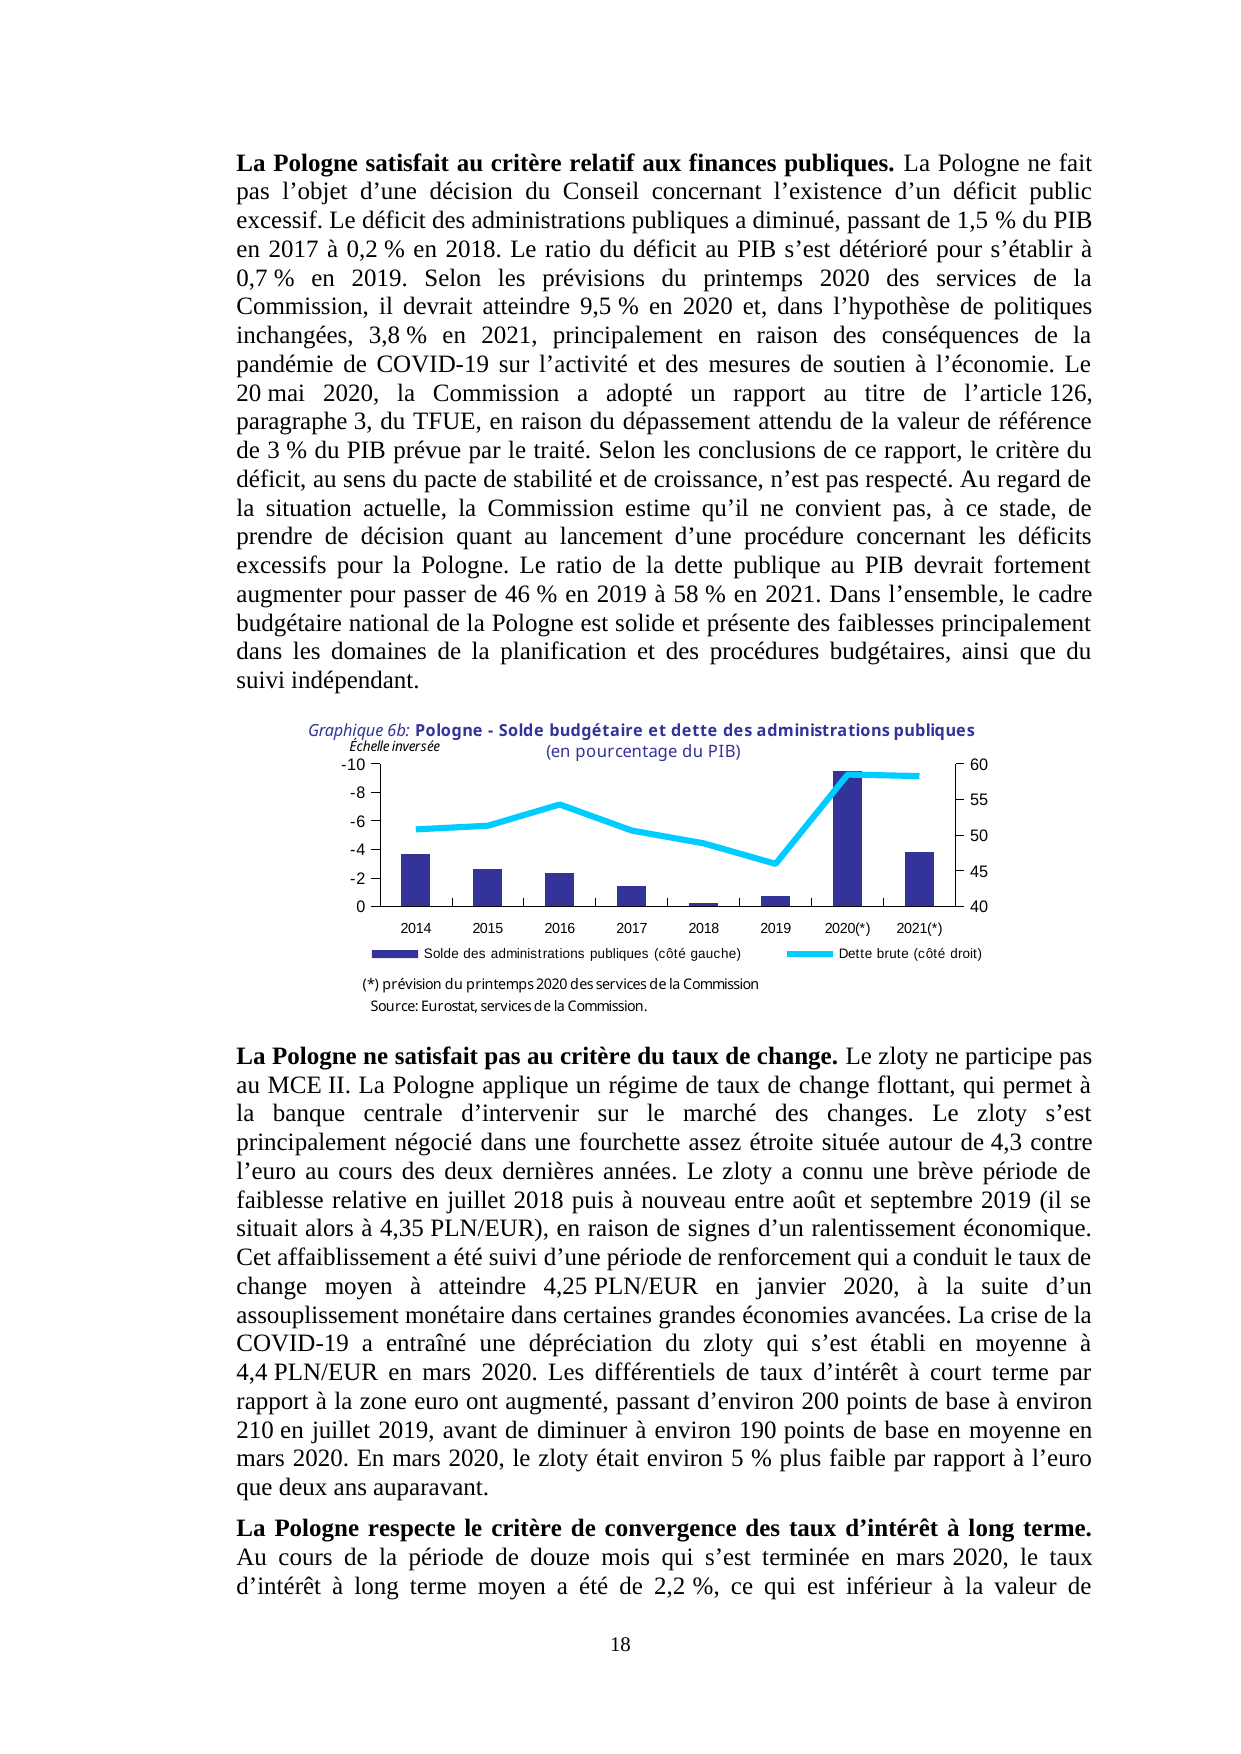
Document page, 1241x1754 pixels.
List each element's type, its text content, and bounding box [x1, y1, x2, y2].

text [236, 1513, 1093, 1600]
text La Pologne satisfait au critère relatif aux finances publiques. La Pologne ne fait pas l’objet d’une décision du Conseil concernant l’existence d’un déficit public excessif. Le déficit des administrations publiques a diminué, passant de 1,5 % du PIB en 2017 à 0,2 % en 2018. Le ratio du déficit au PIB s’est détérioré pour s’établir à 0,7 % en 2019. Selon les prévisions du printemps 2020 des services de la Commission, il devrait atteindre 9,5 % en 2020 et, dans l’hypothèse de politiques inchangées, 3,8 % en 2021, principalement en raison des conséquences de la pandémie de COVID-19 sur l’activité et des mesures de soutien à l’économie. Le 20 mai 2020, la Commission a adopté un rapport au titre de l’article 126, paragraphe 3, du TFUE, en raison du dépassement attendu de la valeur de référence de 3 % du PIB prévue par le traité. Selon les conclusions de ce rapport, le critère du déficit, au sens du pacte de stabilité et de croissance, n’est pas respecté. Au regard de la situation actuelle, la Commission estime qu’il ne convient pas, à ce stade, de prendre de décision quant au lancement d’une procédure concernant les déficits excessifs pour la Pologne. Le ratio de la dette publique au PIB devrait fortement augmenter pour passer de 46 % en 2019 à 58 % en 2021. Dans l’ensemble, le cadre budgétaire national de la Pologne est solide et présente des faiblesses principalement dans les domaines de la planification et des procédures budgétaires, ainsi que du suivi indépendant. [236, 148, 1093, 694]
text La Pologne ne satisfait pas au critère du taux de change. Le zloty ne participe pas au MCE II. La Pologne applique un régime de taux de change flottant, qui permet à la banque centrale d’intervenir sur le marché des changes. Le zloty s’est principalement négocié dans une fourchette assez étroite située autour de 4,3 contre l’euro au cours des deux dernières années. Le zloty a connu une brève période de faiblesse relative en juillet 2018 puis à nouveau entre août et septembre 2019 (il se situait alors à 4,35 PLN/EUR), en raison de signes d’un ralentissement économique. Cet affaiblissement a été suivi d’une période de renforcement qui a conduit le taux de change moyen à atteindre 4,25 PLN/EUR en janvier 2020, à la suite d’un assouplissement monétaire dans certaines grandes économies avancées. La crise de la COVID-19 a entraîné une dépréciation du zloty qui s’est établi en moyenne à 4,4 PLN/EUR en mars 2020. Les différentiels de taux d’intérêt à court terme par rapport à la zone euro ont augmenté, passant d’environ 200 points de base à environ 210 en juillet 2019, avant de diminuer à environ 190 points de base en moyenne en mars 2020. En mars 2020, le zloty était environ 5 % plus faible par rapport à l’euro que deux ans auparavant. [236, 1041, 1093, 1501]
